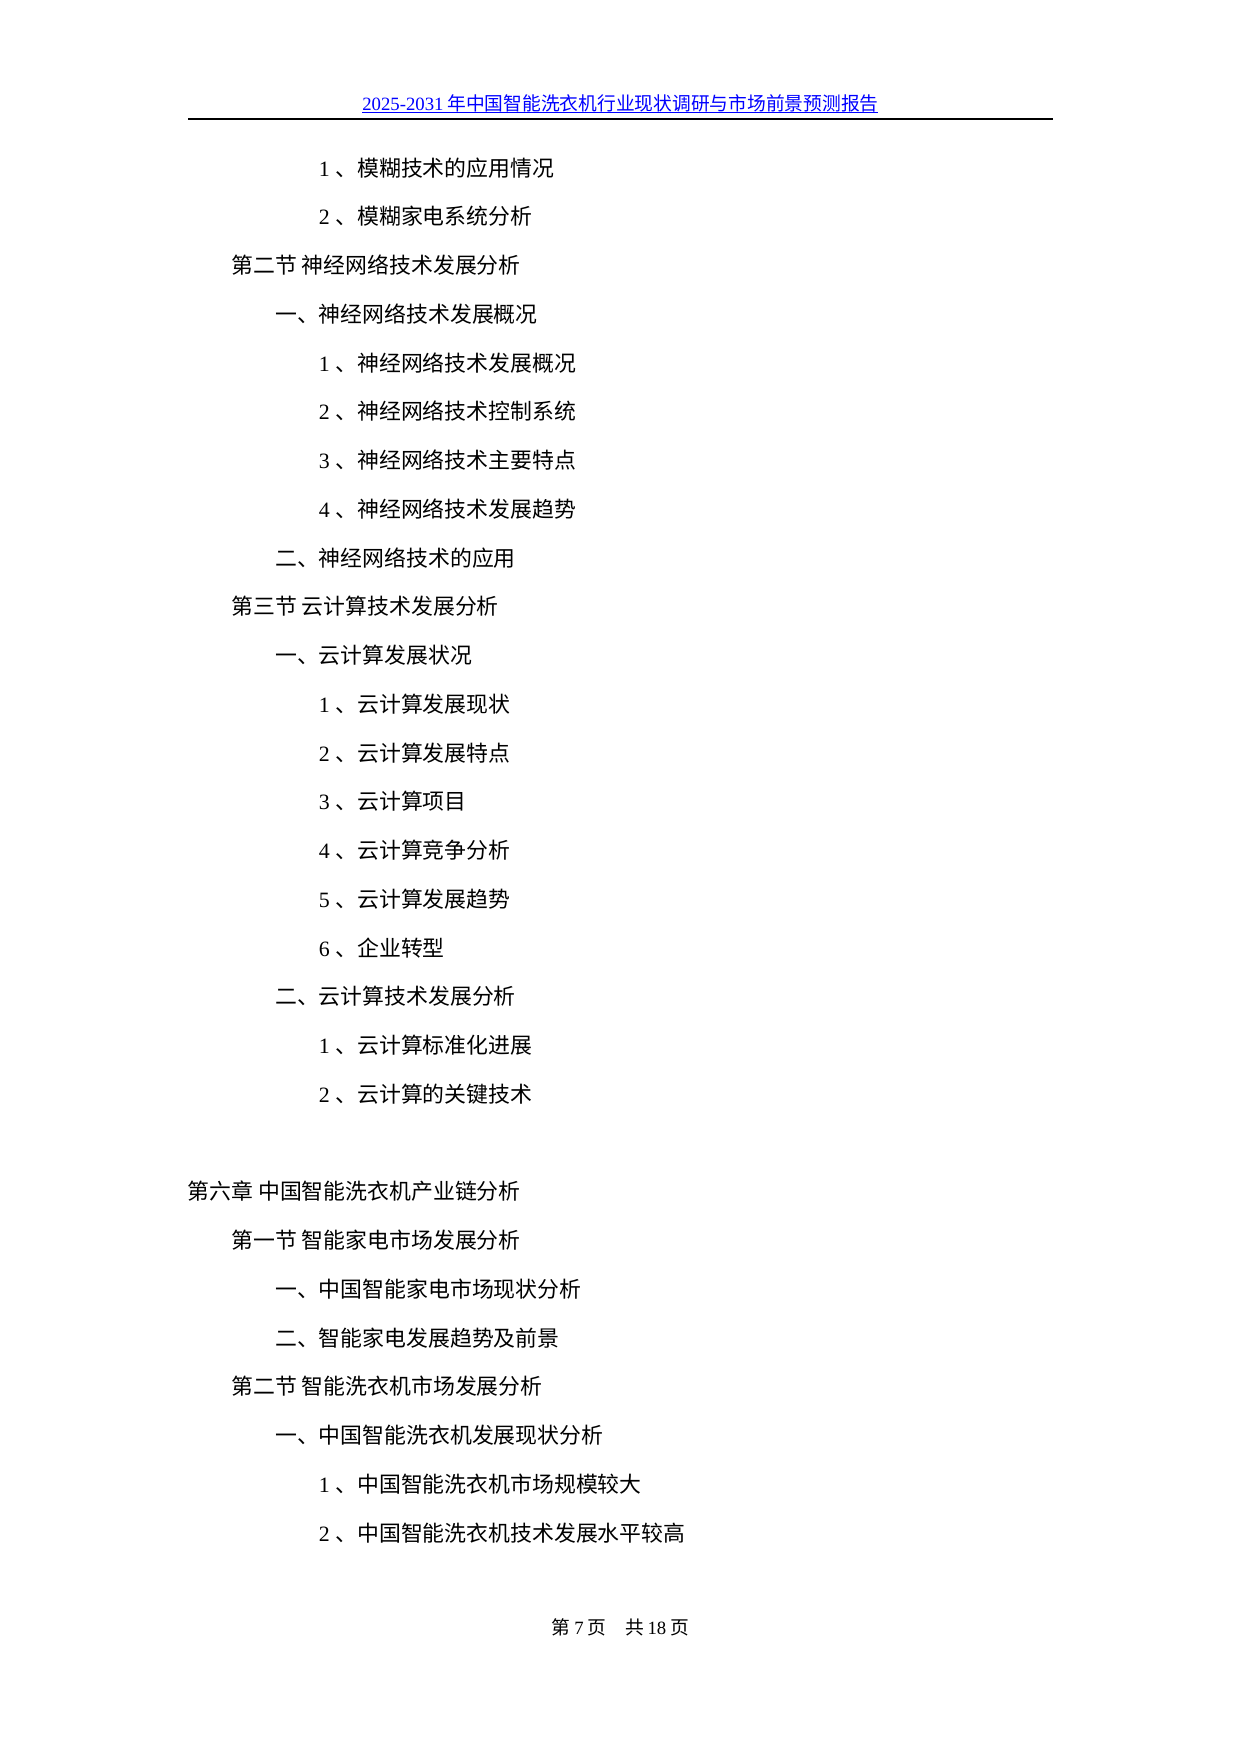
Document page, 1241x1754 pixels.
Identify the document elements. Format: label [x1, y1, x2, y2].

text [187, 150, 1053, 1548]
